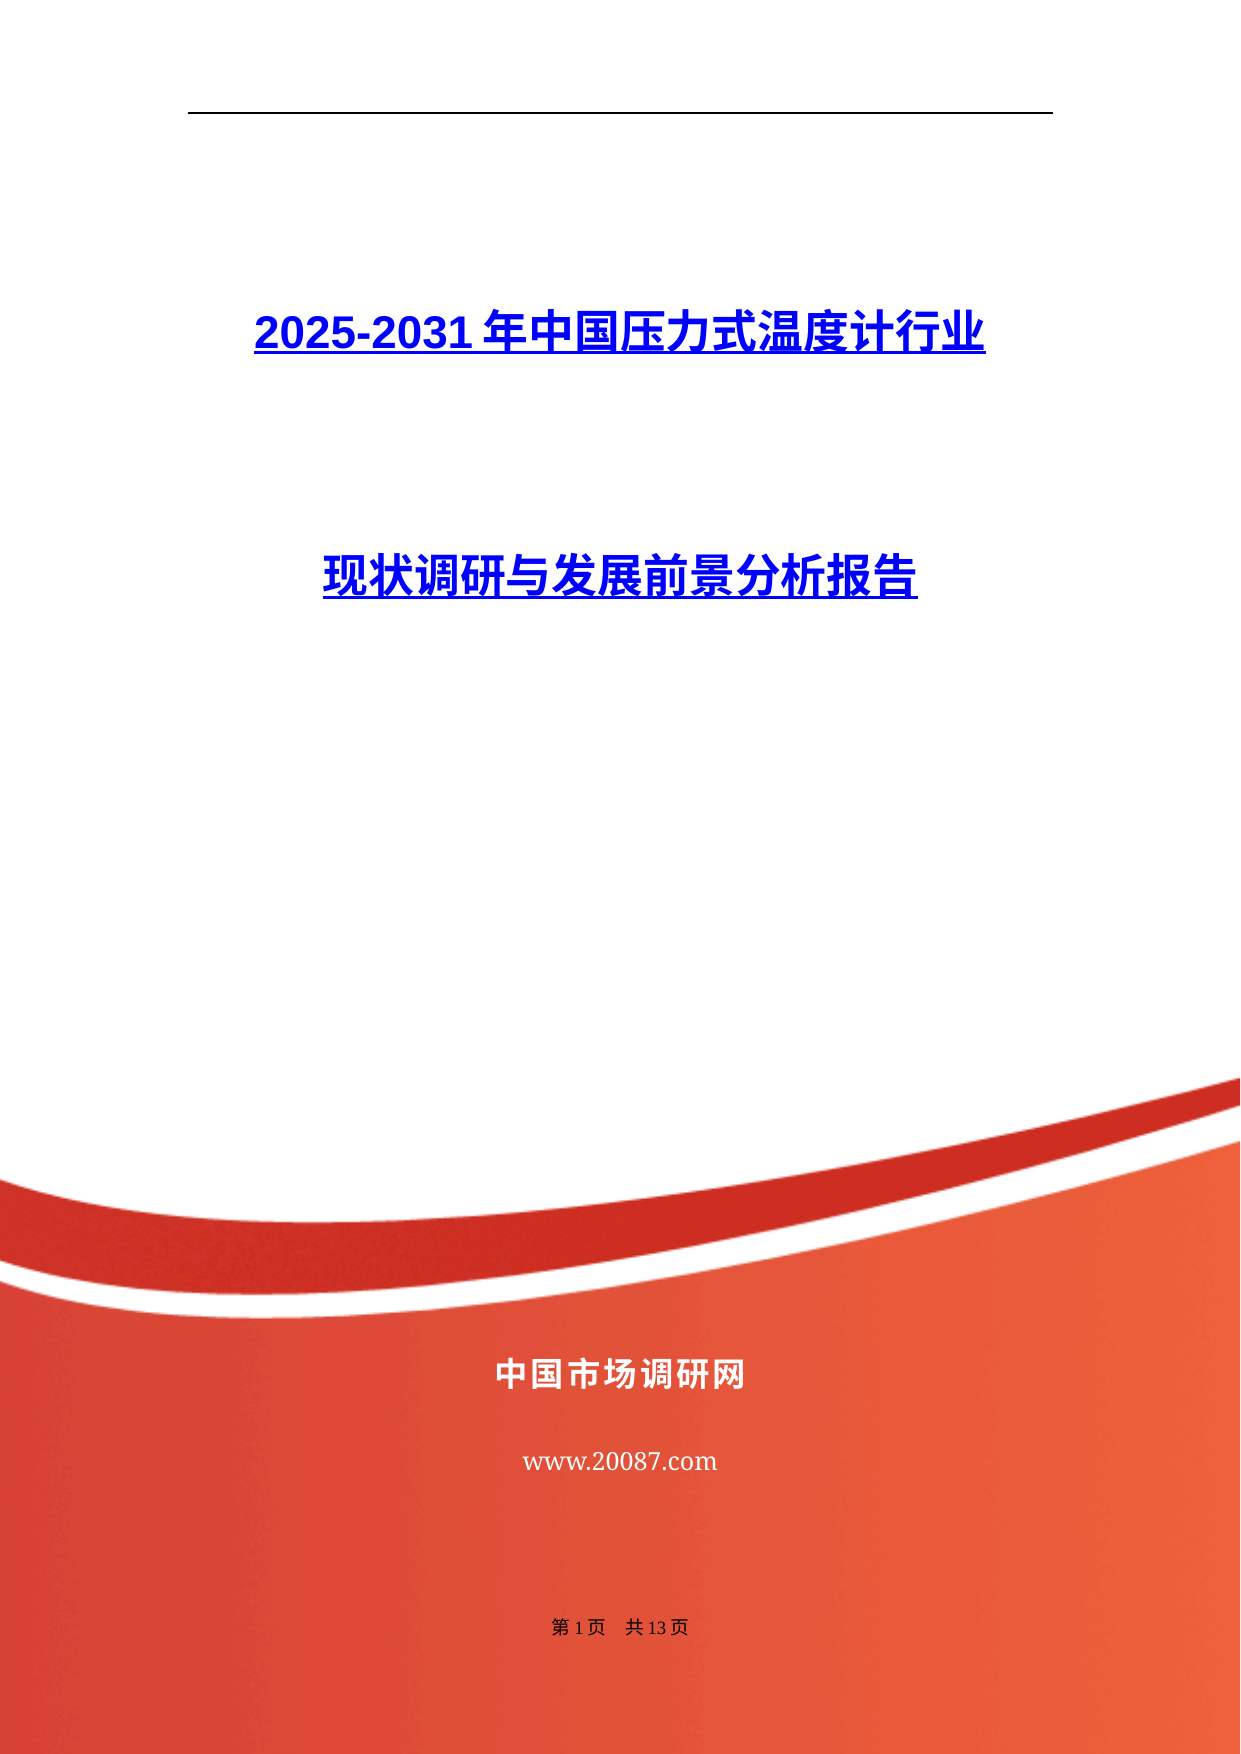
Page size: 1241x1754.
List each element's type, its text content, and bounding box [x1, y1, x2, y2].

subtitle 中国市场调研网 [187, 1339, 1053, 1404]
table_header 2025-2031年中国压力式温度计行业现状调研与发展前景分析报告 [188, 207, 1053, 773]
text www.20087.com [187, 1428, 1053, 1493]
picture [0, 1006, 1241, 1754]
